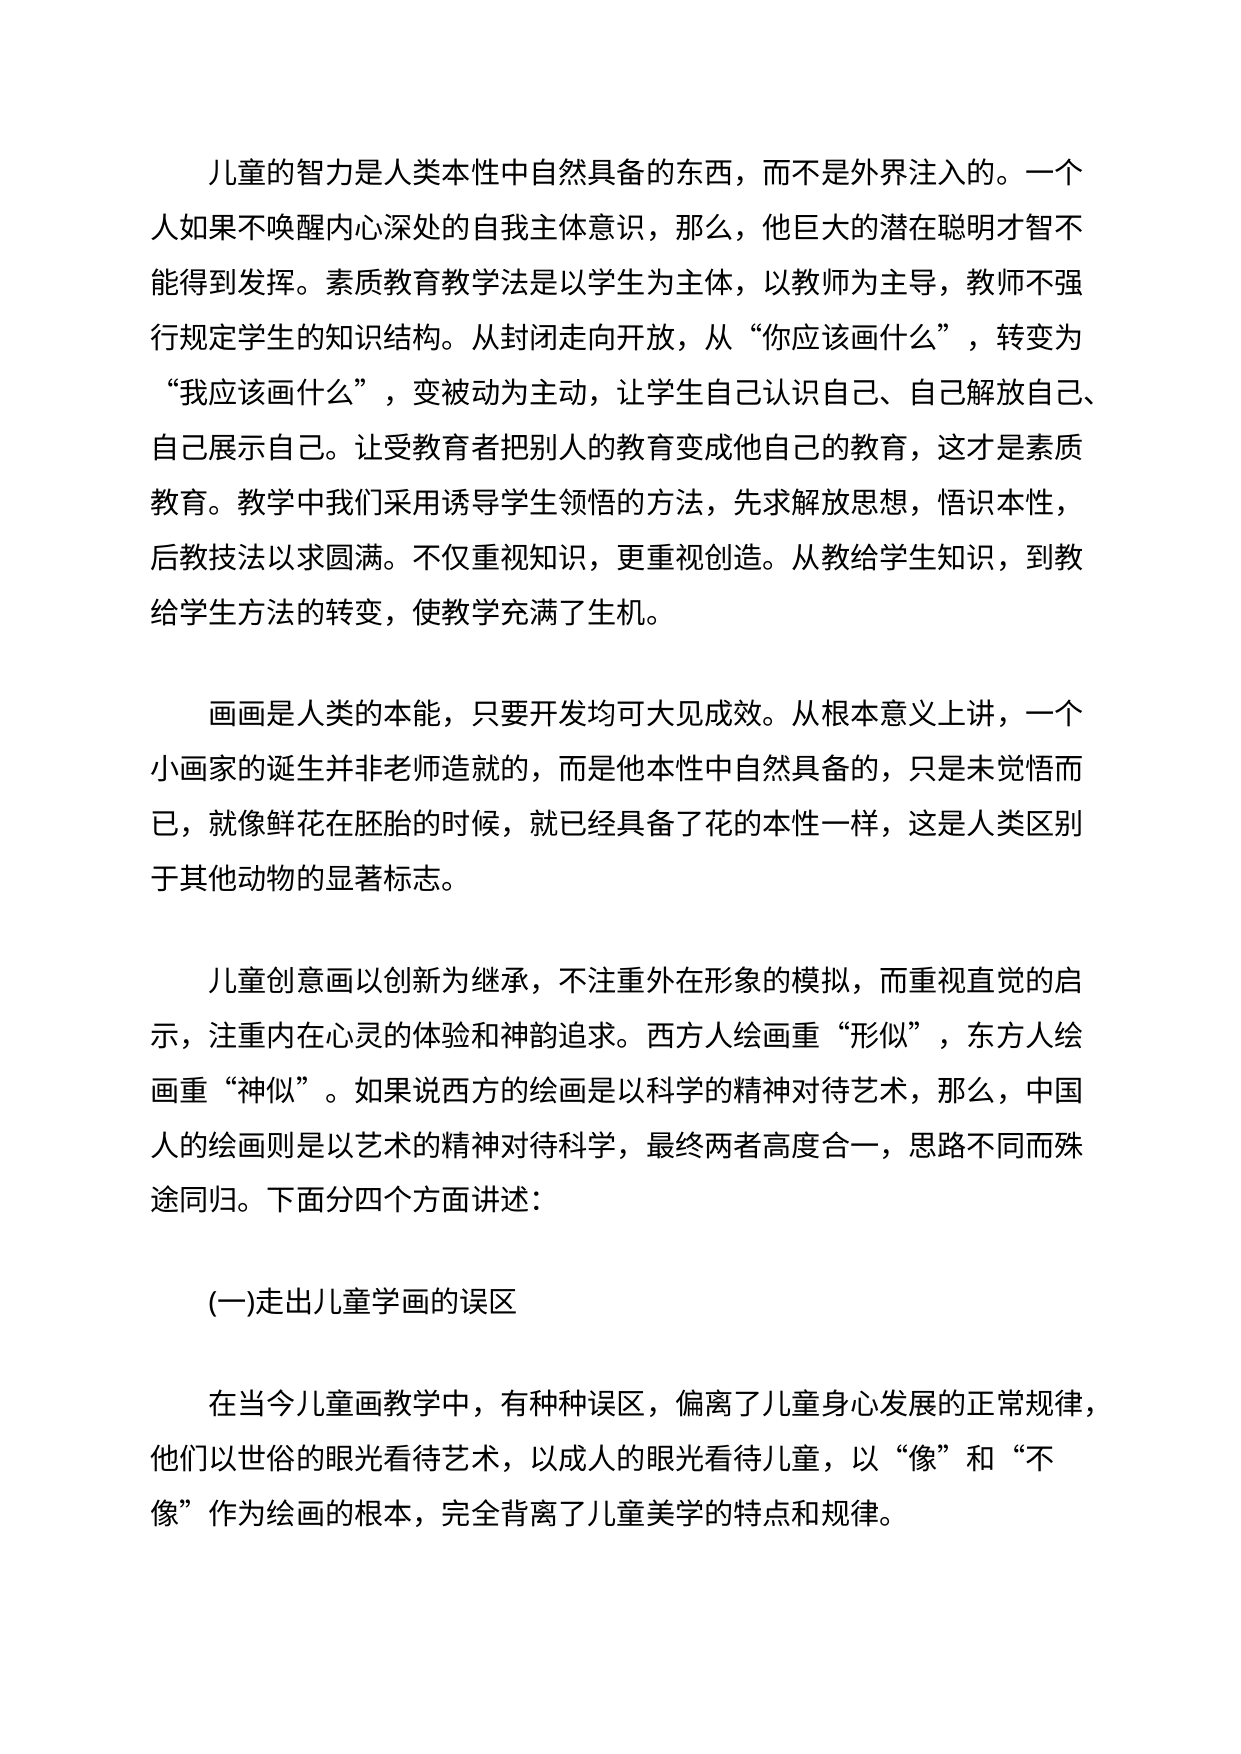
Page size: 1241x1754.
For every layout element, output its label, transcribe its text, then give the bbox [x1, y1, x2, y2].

text 儿童的智力是人类本性中自然具备的东西，而不是外界注入的。一个人如果不唤醒内心深处的自我主体意识，那么，他巨大的潜在聪明才智不能得到发挥。素质教育教学法是以学生为主体，以教师为主导，教师不强行规定学生的知识结构。从封闭走向开放，从“你应该画什么”，转变为“我应该画什么”，变被动为主动，让学生自己认识自己、自己解放自己、自己展示自己。让受教育者把别人的教育变成他自己的教育，这才是素质教育。教学中我们采用诱导学生领悟的方法，先求解放思想，悟识本性，后教技法以求圆满。不仅重视知识，更重视创造。从教给学生知识，到教给学生方法的转变，使教学充满了生机。 [150, 150, 1090, 631]
text 在当今儿童画教学中，有种种误区，偏离了儿童身心发展的正常规律，他们以世俗的眼光看待艺术，以成人的眼光看待儿童，以“像”和“不像”作为绘画的根本，完全背离了儿童美学的特点和规律。 [150, 1381, 1090, 1533]
text 儿童创意画以创新为继承，不注重外在形象的模拟，而重视直觉的启示，注重内在心灵的体验和神韵追求。西方人绘画重“形似”，东方人绘画重“神似”。如果说西方的绘画是以科学的精神对待艺术，那么，中国人的绘画则是以艺术的精神对待科学，最终两者高度合一，思路不同而殊途同归。下面分四个方面讲述： [150, 957, 1090, 1219]
text 画画是人类的本能，只要开发均可大见成效。从根本意义上讲，一个小画家的诞生并非老师造就的，而是他本性中自然具备的，只是未觉悟而已，就像鲜花在胚胎的时候，就已经具备了花的本性一样，这是人类区别于其他动物的显著标志。 [150, 691, 1090, 898]
text (一)走出儿童学画的误区 [150, 1279, 1090, 1321]
